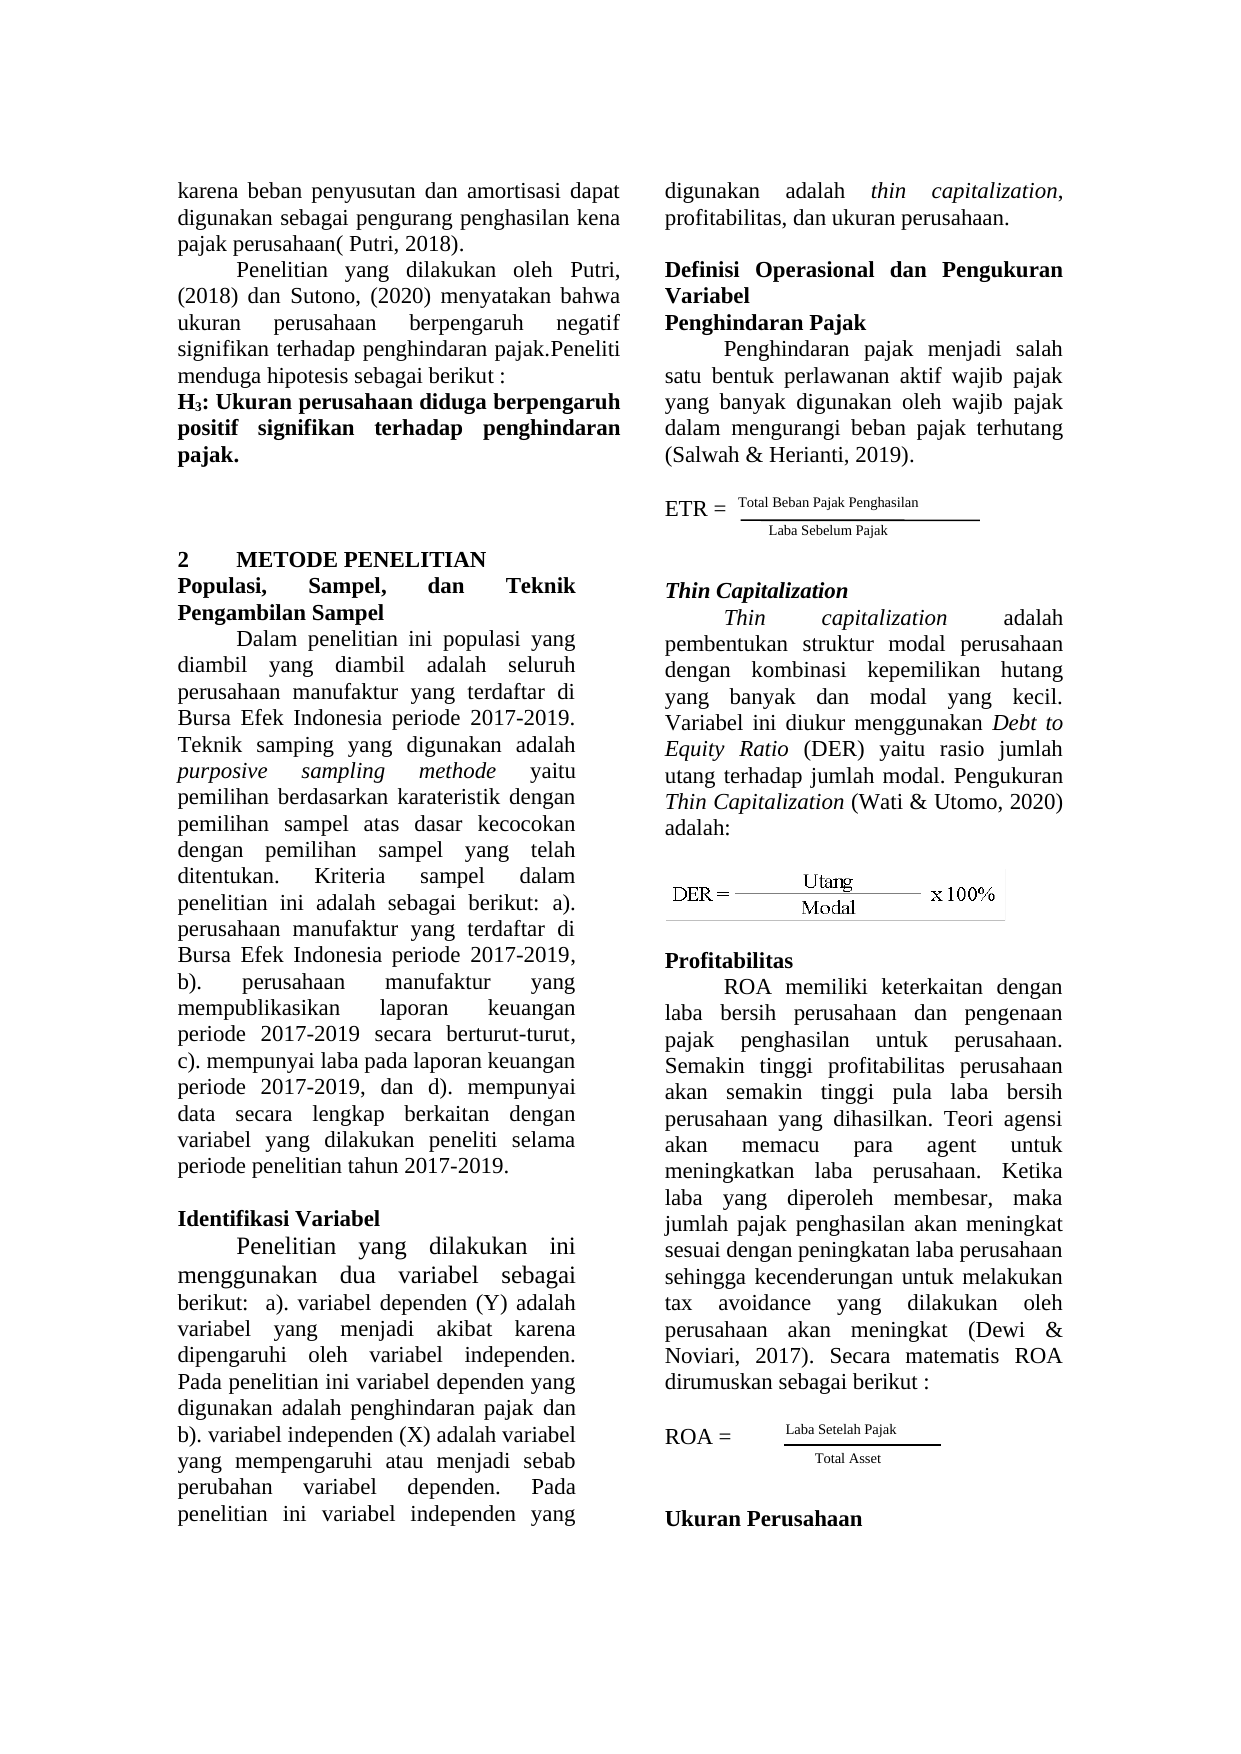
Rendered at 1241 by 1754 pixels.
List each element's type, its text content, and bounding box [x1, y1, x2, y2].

text Profitabilitas [664, 947, 1063, 973]
text ETR = Total Beban Pajak Penghasilan [664, 493, 1063, 522]
text Populasi, Sampel, dan Teknik Pengambilan Sampel [177, 572, 576, 625]
text Definisi Operasional dan Pengukuran Variabel [664, 256, 1063, 309]
text Thin capitalization adalah pembentukan struktur modal perusahaan dengan kombinasi kepemilikan hutang yang banyak dan modal yang kecil. Variabel ini diukur menggunakan Debt to Equity Ratio (DER) yaitu rasio jumlah utang terhadap jumlah modal. Pengukuran Thin Capitalization (Wati & Utomo, 2020) adalah: [664, 604, 1063, 841]
text Dalam penelitian ini populasi yang diambil yang diambil adalah seluruh perusahaan manufaktur yang terdaftar di Bursa Efek Indonesia periode 2017-2019. Teknik samping yang digunakan adalah purposive sampling methode yaitu pemilihan berdasarkan karateristik dengan pemilihan sampel atas dasar kecocokan dengan pemilihan sampel yang telah ditentukan. Kriteria sampel dalam penelitian ini adalah sebagai berikut: a). perusahaan manufaktur yang terdaftar di Bursa Efek Indonesia periode 2017-2019, b). perusahaan manufaktur yang mempublikasikan laporan keuangan periode 2017-2019 secara berturut-turut, c). mempunyai laba pada laporan keuangan periode 2017-2019, dan d). mempunyai data secara lengkap berkaitan dengan variabel yang dilakukan peneliti selama periode penelitian tahun 2017-2019. [177, 625, 576, 1179]
picture [664, 867, 1005, 921]
text Penghindaran Pajak [664, 309, 1063, 335]
text Total Asset [664, 1450, 1063, 1478]
list METODE PENELITIAN [177, 546, 576, 572]
text ROA memiliki keterkaitan dengan laba bersih perusahaan dan pengenaan pajak penghasilan untuk perusahaan. Semakin tinggi profitabilitas perusahaan akan semakin tinggi pula laba bersih perusahaan yang dihasilkan. Teori agensi akan memacu para agent untuk meningkatkan laba perusahaan. Ketika laba yang diperoleh membesar, maka jumlah pajak penghasilan akan meningkat sesuai dengan peningkatan laba perusahaan sehingga kecenderungan untuk melakukan tax avoidance yang dilakukan oleh perusahaan akan meningkat (Dewi & Noviari, 2017). Secara matematis ROA dirumuskan sebagai berikut : [664, 973, 1063, 1395]
text ROA = Laba Setelah Pajak [664, 1421, 1063, 1450]
text Identifikasi Variabel [177, 1205, 576, 1231]
list H3: Ukuran perusahaan diduga berpengaruh positif signifikan terhadap penghindaran pajak. [177, 388, 620, 467]
text Thin Capitalization [664, 577, 1063, 604]
text Laba Sebelum Pajak [664, 522, 1063, 551]
text Penelitian yang dilakukan ini menggunakan dua variabel sebagai berikut: a). variabel dependen (Y) adalah variabel yang menjadi akibat karena dipengaruhi oleh variabel independen. Pada penelitian ini variabel dependen yang digunakan adalah penghindaran pajak dan b). variabel independen (X) adalah variabel yang mempengaruhi atau menjadi sebab perubahan variabel dependen. Pada penelitian ini variabel independen yang digunakan adalah thin capitalization, profitabilitas, dan ukuran perusahaan. [177, 1231, 576, 1526]
text Penelitian yang dilakukan oleh Putri, (2018) dan Sutono, (2020) menyatakan bahwa ukuran perusahaan berpengaruh negatif signifikan terhadap penghindaran pajak.Peneliti menduga hipotesis sebagai berikut : [177, 256, 620, 388]
text Ukuran Perusahaan [664, 1505, 1063, 1531]
text Penghindaran pajak menjadi salah satu bentuk perlawanan aktif wajib pajak yang banyak digunakan oleh wajib pajak dalam mengurangi beban pajak terhutang (Salwah & Herianti, 2019). [664, 335, 1063, 467]
